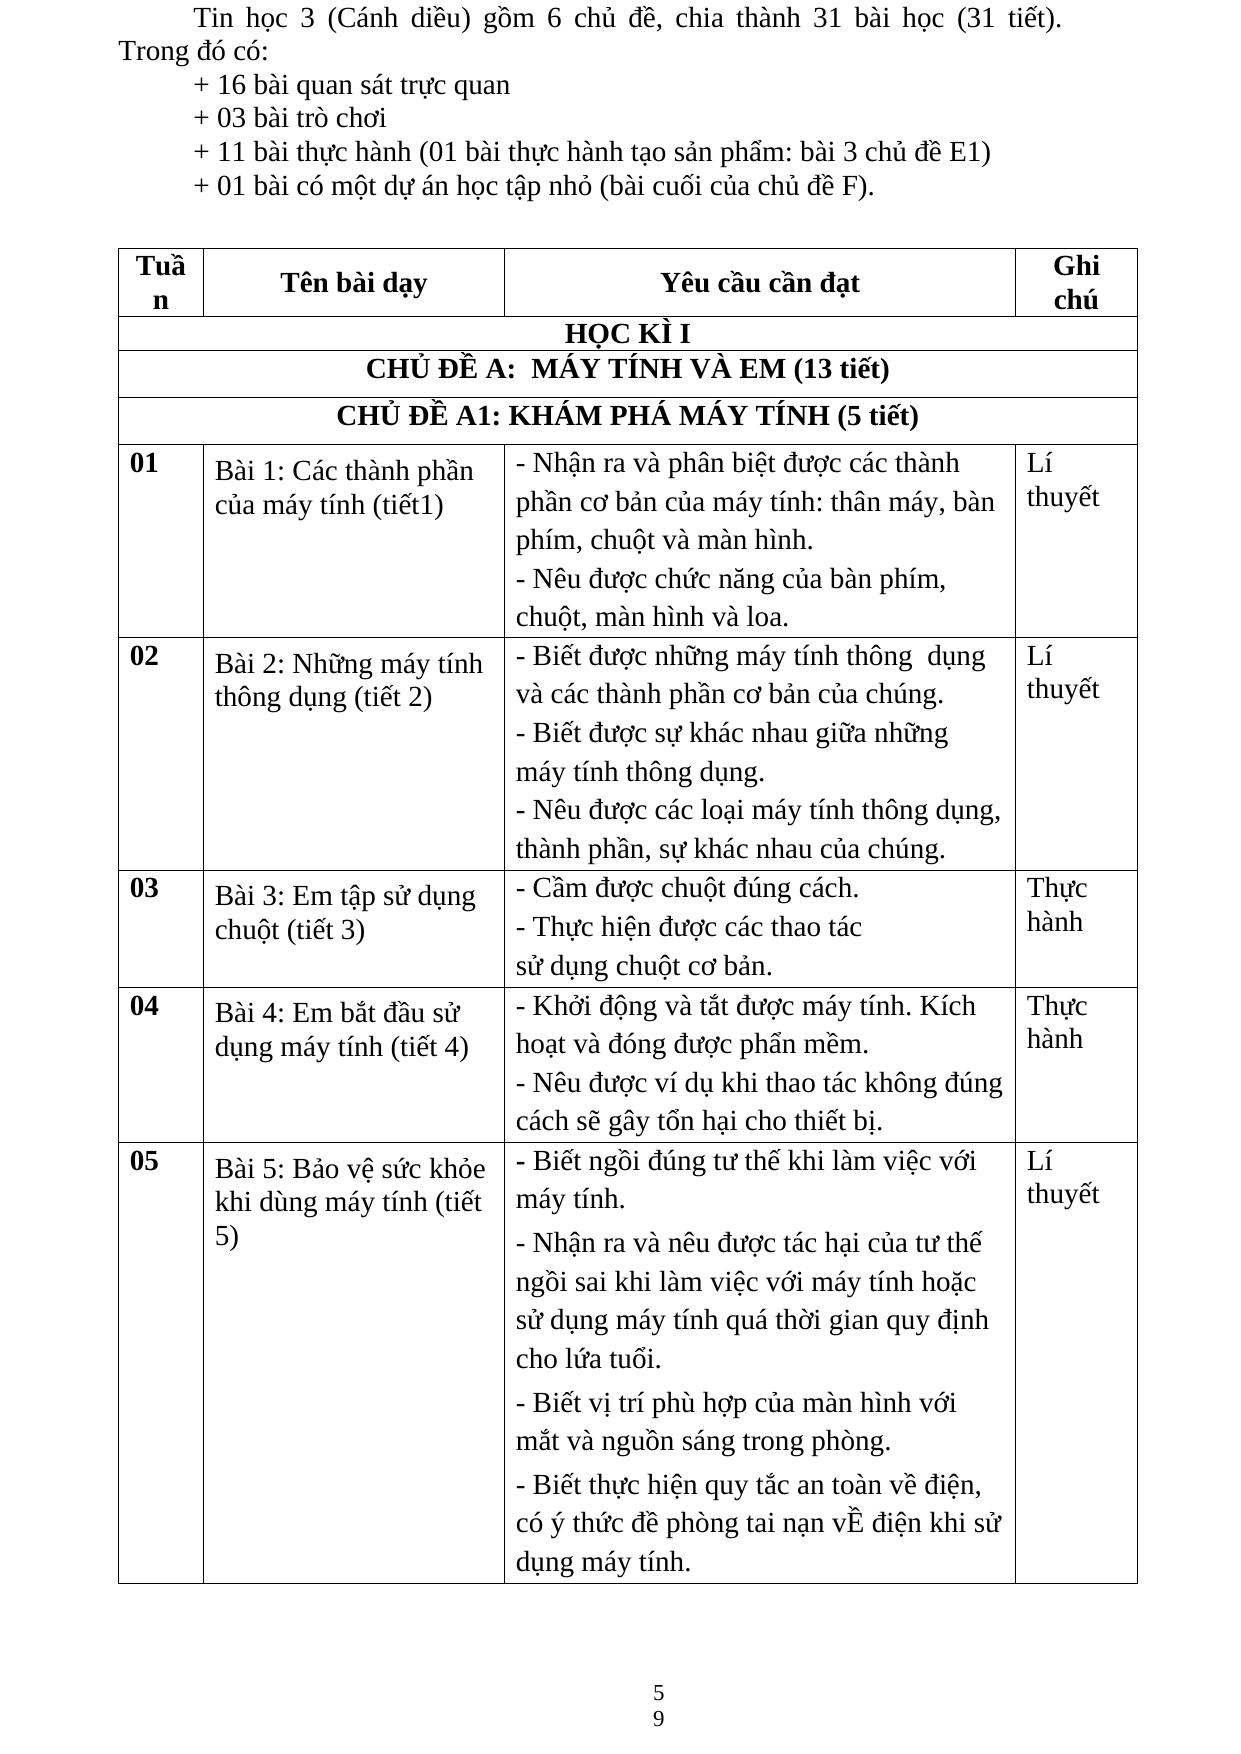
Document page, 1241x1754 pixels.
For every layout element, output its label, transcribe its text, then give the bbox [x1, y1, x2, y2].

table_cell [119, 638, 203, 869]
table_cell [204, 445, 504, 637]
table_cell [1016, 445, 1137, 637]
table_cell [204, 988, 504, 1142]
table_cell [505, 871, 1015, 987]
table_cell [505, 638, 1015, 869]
text + 03 bài trò chơi [118, 101, 1063, 134]
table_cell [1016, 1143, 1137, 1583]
text + 16 bài quan sát trực quan [118, 67, 1063, 101]
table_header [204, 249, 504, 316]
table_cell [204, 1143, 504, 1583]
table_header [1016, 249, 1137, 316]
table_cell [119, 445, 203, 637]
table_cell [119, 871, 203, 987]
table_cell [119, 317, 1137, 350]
text + 01 bài có một dự án học tập nhỏ (bài cuối của chủ đề F). [118, 168, 1063, 201]
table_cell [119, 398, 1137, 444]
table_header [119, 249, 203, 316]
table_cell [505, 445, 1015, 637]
text + 11 bài thực hành (01 bài thực hành tạo sản phẩm: bài 3 chủ đề E1) [118, 134, 1063, 168]
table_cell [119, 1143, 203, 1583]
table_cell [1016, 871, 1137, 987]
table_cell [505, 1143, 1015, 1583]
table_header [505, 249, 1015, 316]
text Tin học 3 (Cánh diều) gồm 6 chủ đề, chia thành 31 bài học (31 tiết). Trong đó có: [118, 0, 1063, 67]
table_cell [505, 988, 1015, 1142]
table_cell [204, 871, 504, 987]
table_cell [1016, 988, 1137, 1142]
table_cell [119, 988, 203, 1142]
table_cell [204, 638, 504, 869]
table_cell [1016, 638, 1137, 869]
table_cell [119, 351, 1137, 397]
